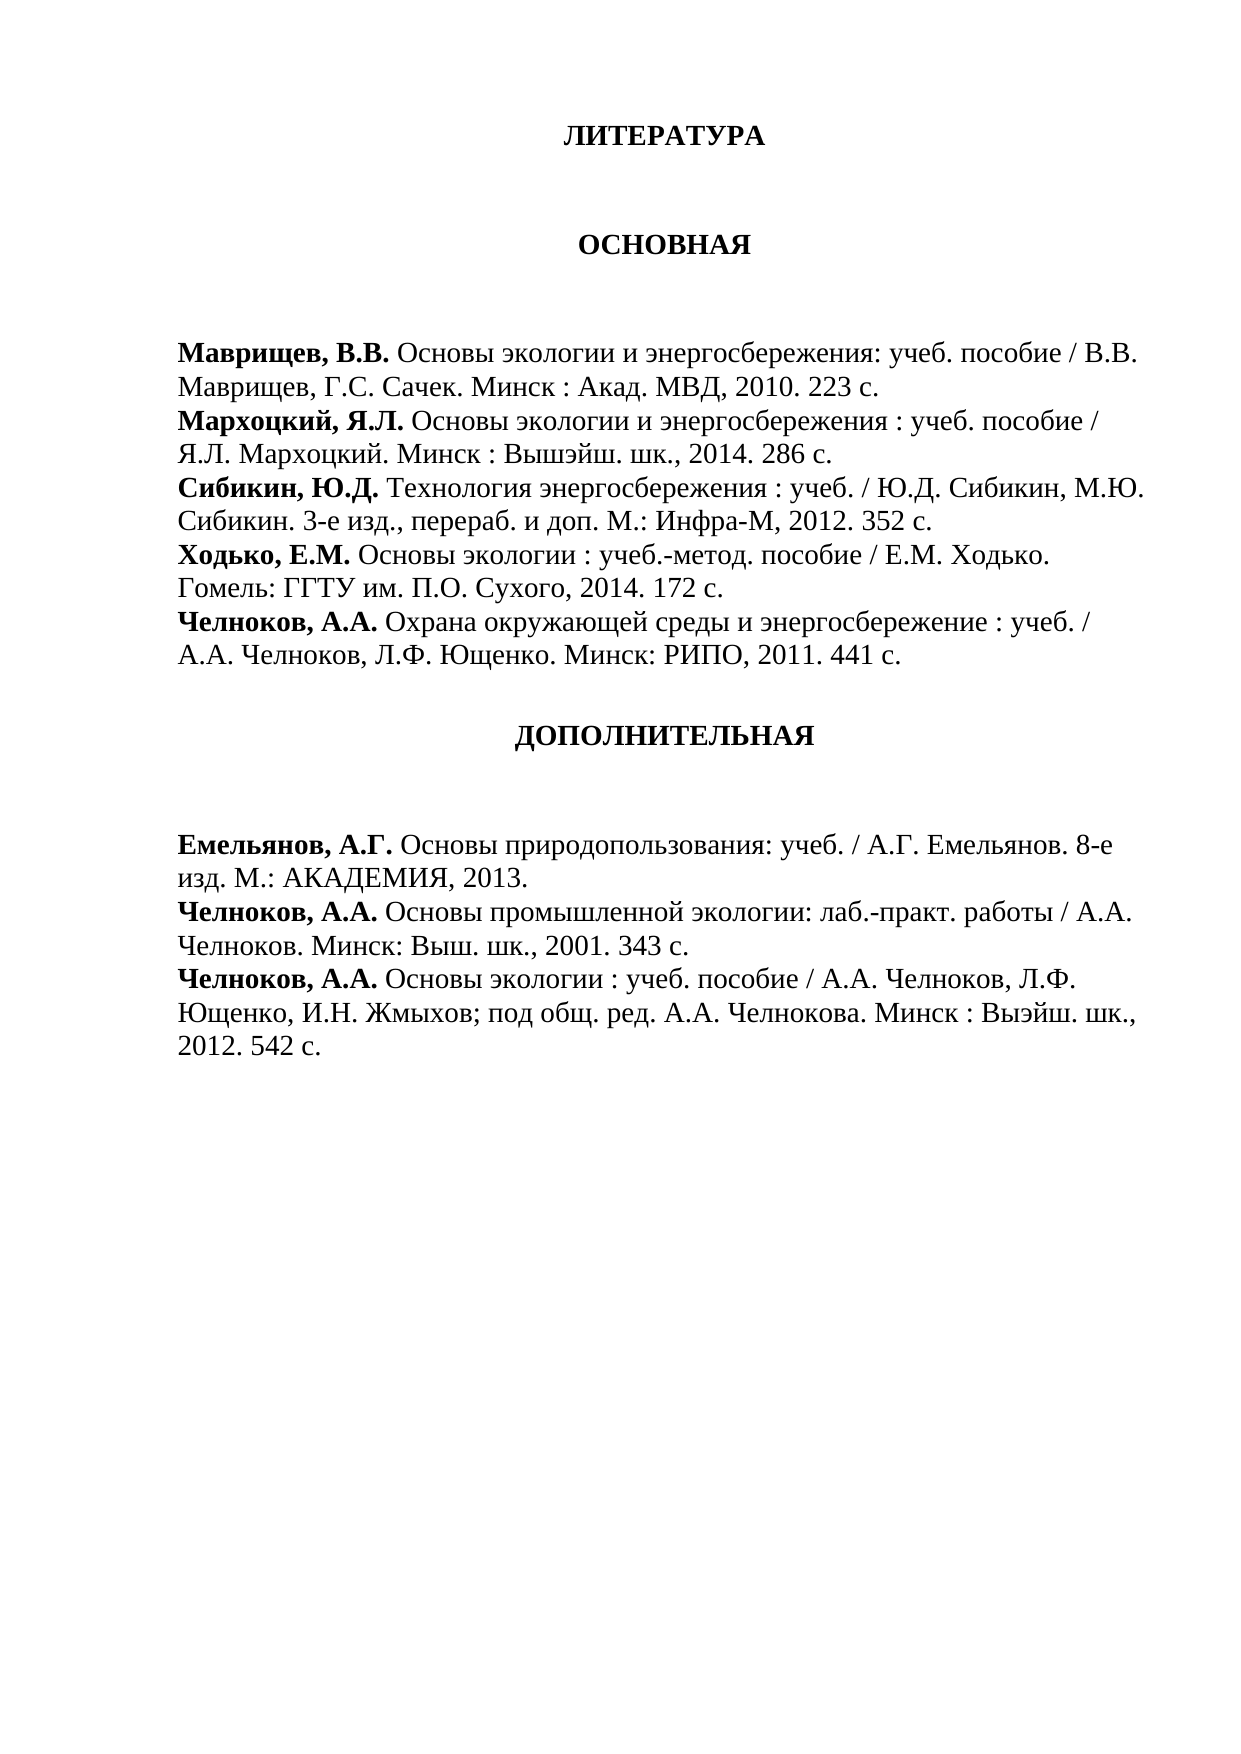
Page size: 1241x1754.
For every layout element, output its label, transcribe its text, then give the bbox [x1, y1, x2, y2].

text ДОПОЛНИТЕЛЬНАЯ [177, 718, 1152, 752]
text Маврищев, В.В. Основы экологии и энергосбережения: учеб. пособие / В.В. Маврищев, Г.С. Сачек. Минск : Акад. МВД, 2010. 223 с. Мархоцкий, Я.Л. Основы экологии и энергосбережения : учеб. пособие / Я.Л. Мархоцкий. Минск : Вышэйш. шк., 2014. 286 с. Сибикин, Ю.Д. Технология энергосбережения : учеб. / Ю.Д. Сибикин, М.Ю. Сибикин. 3-е изд., перераб. и доп. М.: Инфра-М, 2012. 352 с. Ходько, Е.М. Основы экологии : учеб.-метод. пособие / Е.М. Ходько. Гомель: ГГТУ им. П.О. Сухого, 2014. 172 с. Челноков, А.А. Охрана окружающей среды и энергосбережение : учеб. / А.А. Челноков, Л.Ф. Ющенко. Минск: РИПО, 2011. 441 с. [177, 336, 1152, 697]
text Емельянов, А.Г. Основы природопользования: учеб. / А.Г. Емельянов. 8-е изд. М.: АКАДЕМИЯ, 2013. Челноков, А.А. Основы промышленной экологии: лаб.-практ. работы / А.А. Челноков. Минск: Выш. шк., 2001. 343 с. Челноков, А.А. Основы экологии : учеб. пособие / А.А. Челноков, Л.Ф. Ющенко, И.Н. Жмыхов; под общ. ред. А.А. Челнокова. Минск : Выэйш. шк., 2012. 542 с. [177, 827, 1152, 1062]
text ЛИТЕРАТУРА [177, 118, 1152, 152]
text ОСНОВНАЯ [177, 227, 1152, 260]
